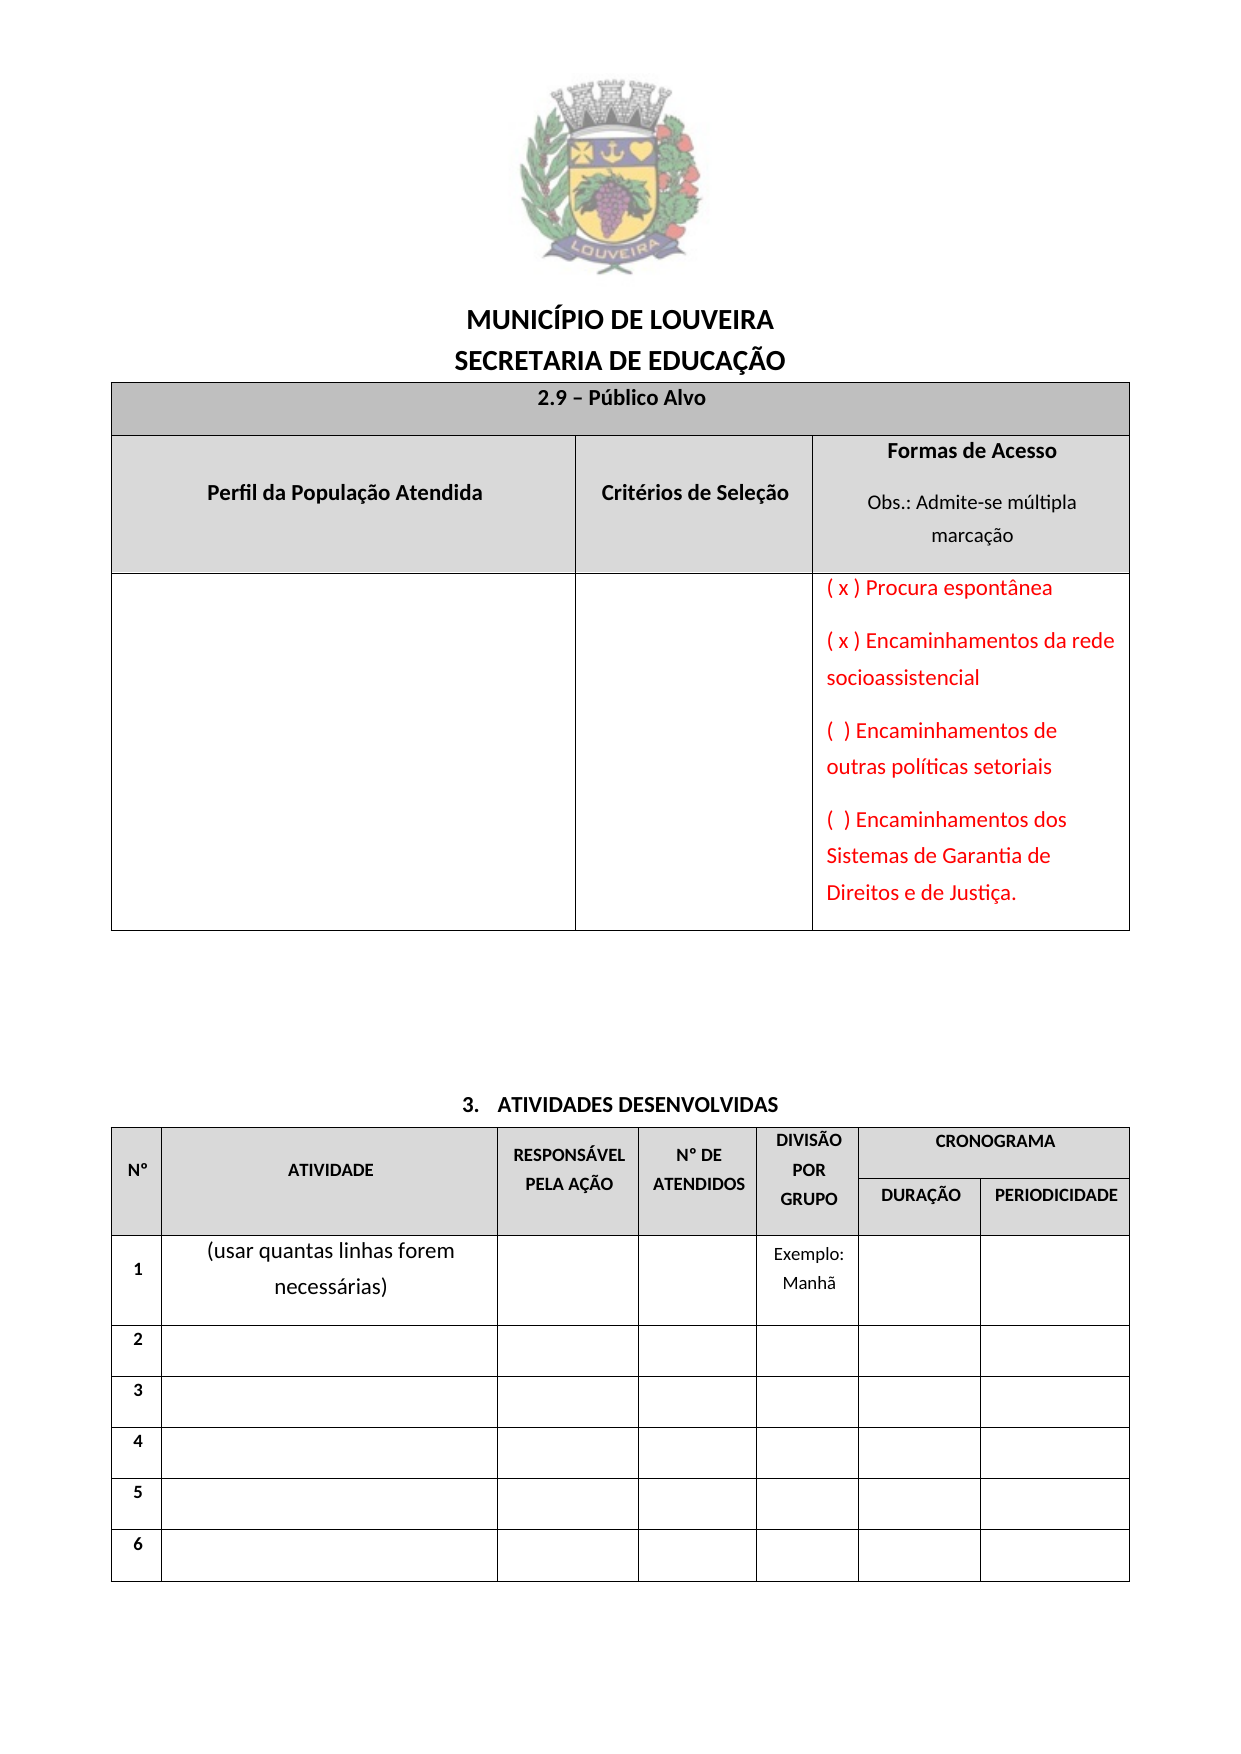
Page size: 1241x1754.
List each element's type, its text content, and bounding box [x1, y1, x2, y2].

table_cell [639, 1428, 756, 1478]
table_cell [859, 1479, 980, 1529]
table_cell [757, 1530, 858, 1581]
table_cell [162, 1326, 497, 1376]
table_cell [639, 1236, 756, 1325]
table_cell 3 [112, 1377, 161, 1427]
table_cell (usar quantas linhas forem necessárias) [162, 1236, 497, 1325]
table_cell [162, 1479, 497, 1529]
table_cell PERIODICIDADE [981, 1179, 1129, 1235]
table_cell [639, 1326, 756, 1376]
table_cell [112, 574, 575, 930]
table_cell [981, 1479, 1129, 1529]
table_cell [162, 1530, 497, 1581]
table_cell [859, 1530, 980, 1581]
table_cell [757, 1326, 858, 1376]
table_cell [859, 1236, 980, 1325]
table_cell [639, 1377, 756, 1427]
table_cell [757, 1428, 858, 1478]
table_cell [981, 1236, 1129, 1325]
table_cell DURAÇÃO [859, 1179, 980, 1235]
table_cell Critérios de Seleção [576, 436, 812, 572]
table_cell 6 [112, 1530, 161, 1581]
table_cell [498, 1236, 638, 1325]
table_cell [859, 1326, 980, 1376]
table_cell [498, 1326, 638, 1376]
table_cell [498, 1530, 638, 1581]
table_header Nº [112, 1128, 161, 1235]
table_cell 5 [112, 1479, 161, 1529]
table_cell [639, 1530, 756, 1581]
table_cell [859, 1377, 980, 1427]
picture [359, 73, 882, 298]
table_cell [757, 1479, 858, 1529]
table_cell [757, 1377, 858, 1427]
table_cell ( x ) Procura espontânea ( x ) Encaminhamentos da rede socioassistencial ( ) Encaminhamentos de outras políticas setoriais ( ) Encaminhamentos dos Sistemas de Garantia de Direitos e de Justiça. [813, 574, 1129, 930]
table_header DIVISÃO POR GRUPO [757, 1128, 858, 1235]
table_header RESPONSÁVEL PELA AÇÃO [498, 1128, 638, 1235]
list ATIVIDADES DESENVOLVIDAS [177, 1091, 1063, 1118]
table_cell 2.9 – Público Alvo [112, 383, 1129, 435]
table_cell [981, 1530, 1129, 1581]
table_cell [498, 1428, 638, 1478]
table_cell [576, 574, 812, 930]
table_header CRONOGRAMA [859, 1128, 1129, 1178]
table_cell [981, 1377, 1129, 1427]
table_cell 1 [112, 1236, 161, 1325]
table_cell [498, 1479, 638, 1529]
table_header ATIVIDADE [162, 1128, 497, 1235]
table_cell [981, 1326, 1129, 1376]
table_cell Formas de Acesso Obs.: Admite-se múltipla marcação [813, 436, 1129, 572]
table_cell [162, 1428, 497, 1478]
table_cell [639, 1479, 756, 1529]
table_cell [162, 1377, 497, 1427]
table_header Nº DE ATENDIDOS [639, 1128, 756, 1235]
table_cell 4 [112, 1428, 161, 1478]
table_cell [859, 1428, 980, 1478]
table_cell [498, 1377, 638, 1427]
table_cell Perfil da População Atendida [112, 436, 575, 572]
table_cell 2 [112, 1326, 161, 1376]
table_cell Exemplo: Manhã [757, 1236, 858, 1325]
table_cell [981, 1428, 1129, 1478]
